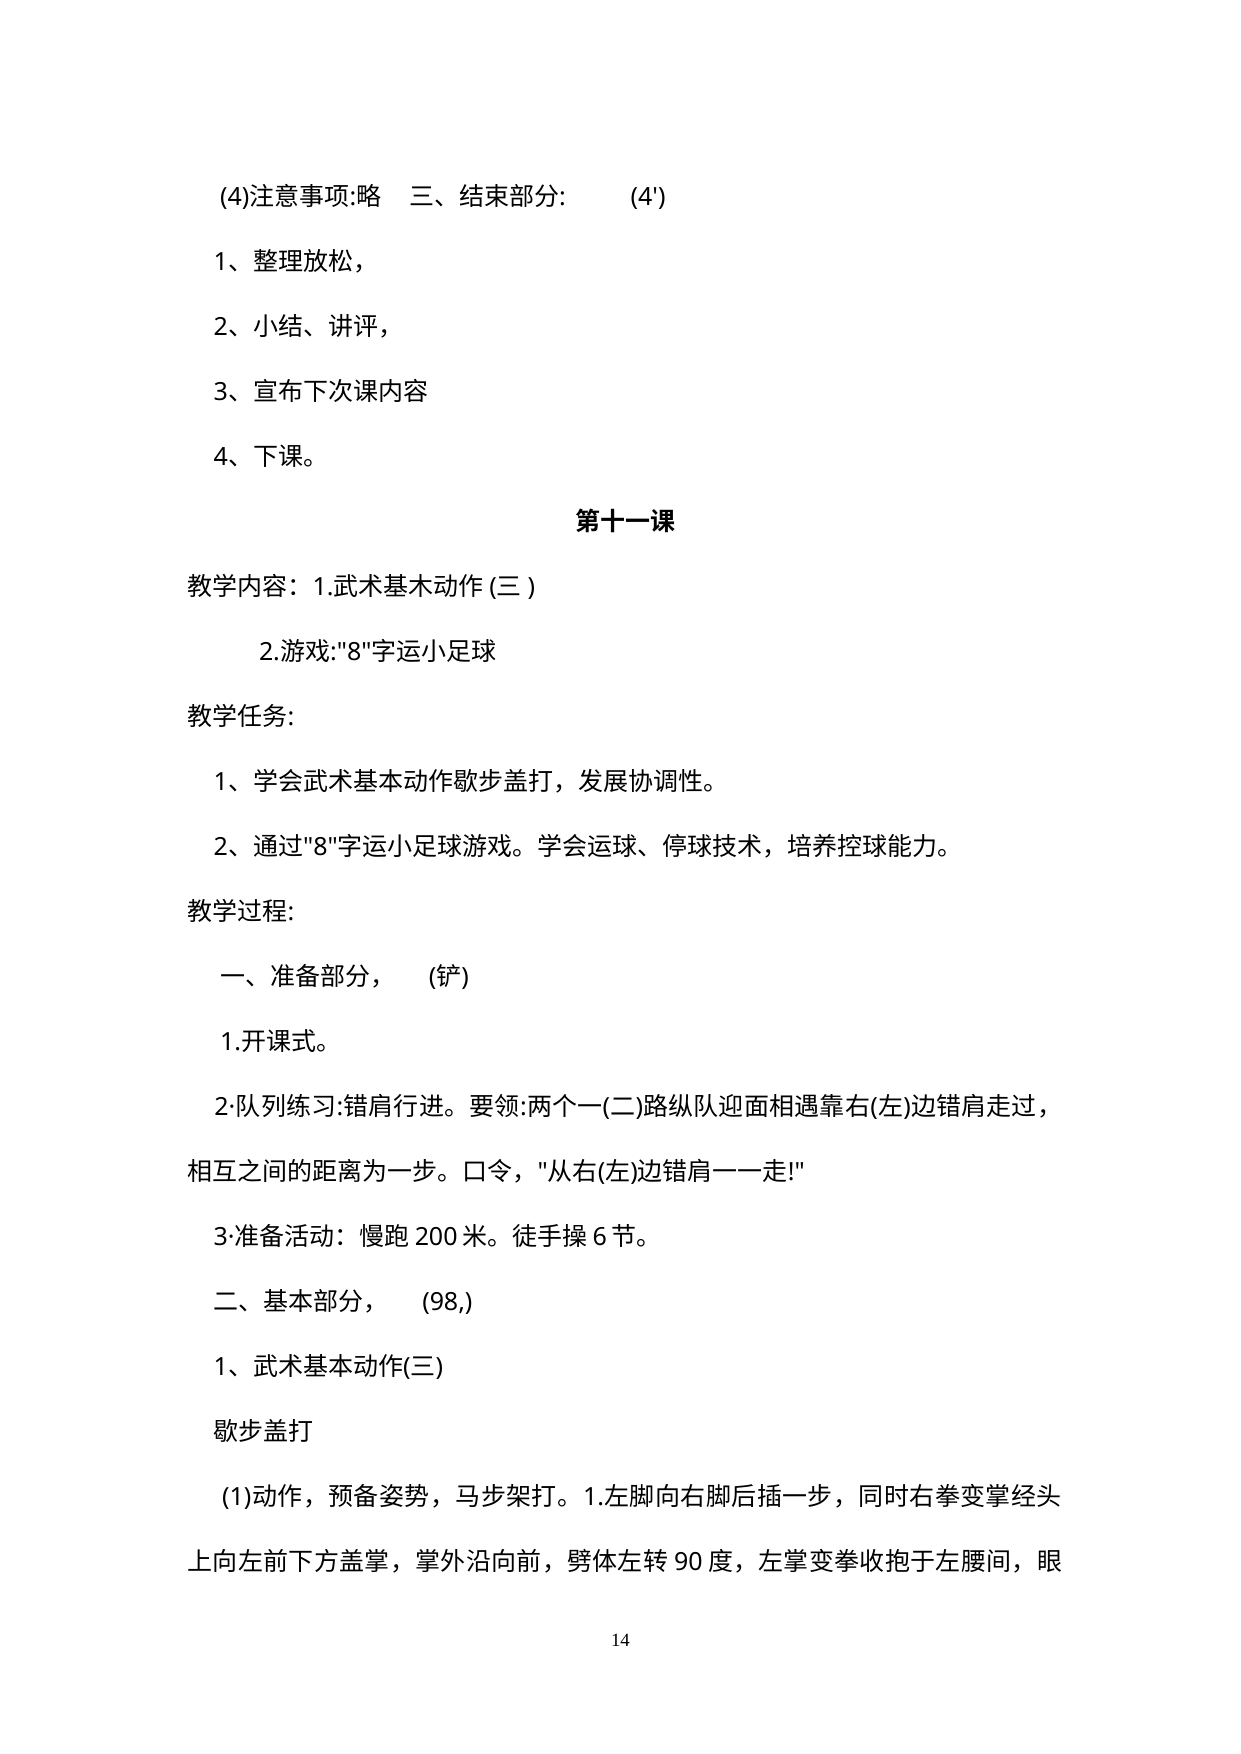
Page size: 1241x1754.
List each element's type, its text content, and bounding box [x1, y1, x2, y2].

text 3、宣布下次课内容 [187, 357, 1062, 422]
text 歇步盖打 [187, 1397, 1062, 1462]
text 二、基本部分， (98,) [187, 1267, 1062, 1332]
text 2、小结、讲评， [187, 292, 1062, 357]
text 教学内容：1.武术基木动作 (三 ) [187, 552, 1062, 617]
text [187, 1462, 1062, 1592]
text 2、通过"8"字运小足球游戏。学会运球、停球技术，培养控球能力。 [187, 812, 1062, 877]
text 教学过程: [187, 877, 1062, 942]
text 一、准备部分， (铲) [187, 942, 1062, 1007]
text 1、武术基本动作(三) [187, 1332, 1062, 1397]
text (4)注意事项:略 三、结束部分: (4') [187, 162, 1062, 227]
text 1.开课式。 [187, 1007, 1062, 1072]
text 1、学会武术基本动作歇步盖打，发展协调性。 [187, 747, 1062, 812]
text 教学任务: [187, 682, 1062, 747]
text 第十一课 [187, 487, 1062, 552]
text 4、下课。 [187, 422, 1062, 487]
text 2·队列练习:错肩行进。要领:两个一(二)路纵队迎面相遇靠右(左)边错肩走过，相互之间的距离为一步。口令，"从右(左)边错肩一一走!" [187, 1072, 1062, 1202]
text 2.游戏:"8"字运小足球 [187, 617, 1062, 682]
text 1、整理放松， [187, 227, 1062, 292]
text 3·准备活动：慢跑200米。徒手操6节。 [187, 1202, 1062, 1267]
